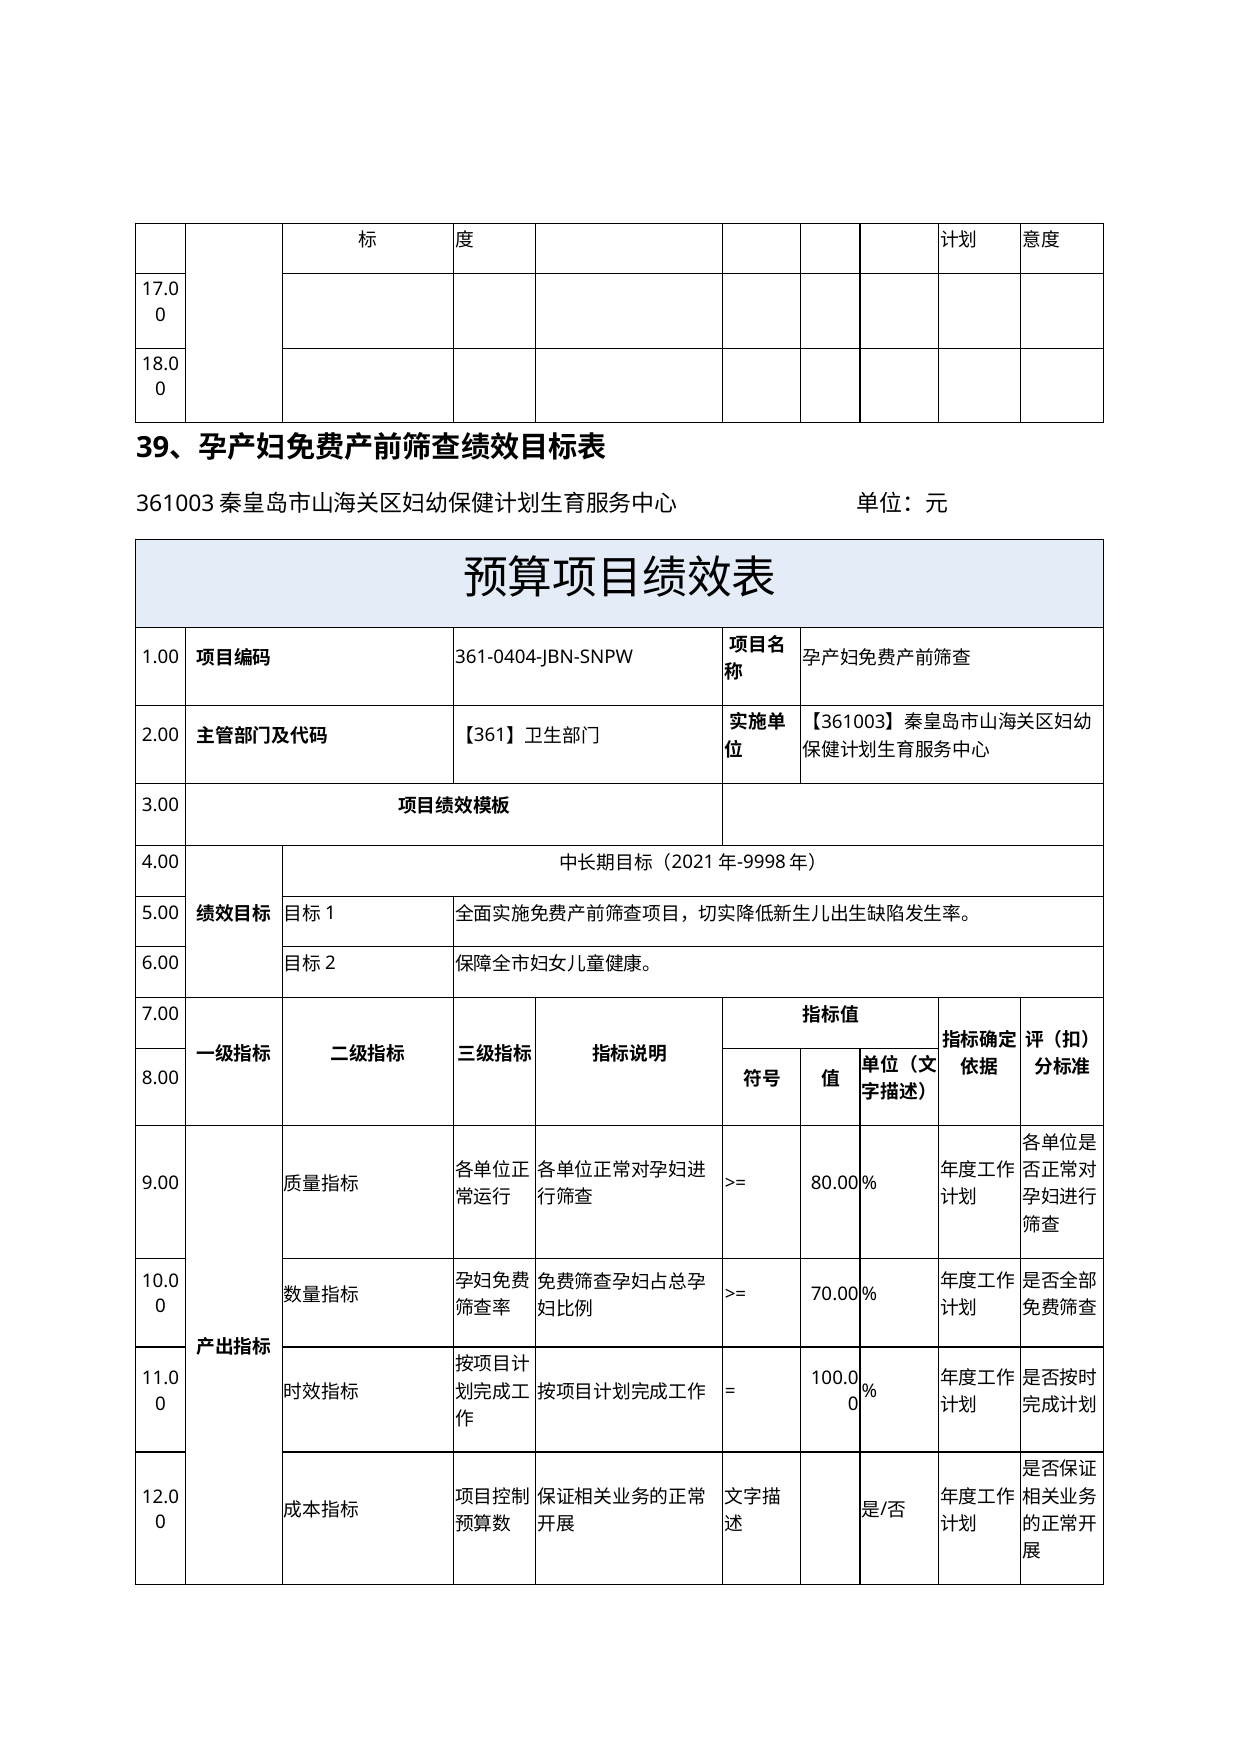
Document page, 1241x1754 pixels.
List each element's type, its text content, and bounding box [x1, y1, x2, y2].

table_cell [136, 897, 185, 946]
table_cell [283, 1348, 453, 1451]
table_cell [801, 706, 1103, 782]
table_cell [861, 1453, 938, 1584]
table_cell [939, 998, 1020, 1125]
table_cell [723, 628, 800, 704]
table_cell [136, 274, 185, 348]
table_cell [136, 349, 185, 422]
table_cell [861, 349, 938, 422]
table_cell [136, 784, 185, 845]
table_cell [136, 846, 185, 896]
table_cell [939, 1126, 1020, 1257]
list 361003秦皇岛市山海关区妇幼保健计划生育服务中心 单位：元 [136, 486, 1104, 518]
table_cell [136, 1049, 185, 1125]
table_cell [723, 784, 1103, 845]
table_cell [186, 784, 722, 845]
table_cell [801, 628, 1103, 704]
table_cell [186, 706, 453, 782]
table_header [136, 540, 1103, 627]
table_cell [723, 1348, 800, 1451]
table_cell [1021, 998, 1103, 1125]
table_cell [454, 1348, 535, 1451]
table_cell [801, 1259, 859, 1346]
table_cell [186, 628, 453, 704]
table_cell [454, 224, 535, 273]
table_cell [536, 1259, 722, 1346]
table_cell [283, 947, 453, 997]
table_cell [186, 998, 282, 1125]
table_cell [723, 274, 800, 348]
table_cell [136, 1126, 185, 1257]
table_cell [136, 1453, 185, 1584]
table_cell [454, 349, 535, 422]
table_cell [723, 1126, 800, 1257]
list 39、孕产妇免费产前筛查绩效目标表 [136, 423, 1104, 466]
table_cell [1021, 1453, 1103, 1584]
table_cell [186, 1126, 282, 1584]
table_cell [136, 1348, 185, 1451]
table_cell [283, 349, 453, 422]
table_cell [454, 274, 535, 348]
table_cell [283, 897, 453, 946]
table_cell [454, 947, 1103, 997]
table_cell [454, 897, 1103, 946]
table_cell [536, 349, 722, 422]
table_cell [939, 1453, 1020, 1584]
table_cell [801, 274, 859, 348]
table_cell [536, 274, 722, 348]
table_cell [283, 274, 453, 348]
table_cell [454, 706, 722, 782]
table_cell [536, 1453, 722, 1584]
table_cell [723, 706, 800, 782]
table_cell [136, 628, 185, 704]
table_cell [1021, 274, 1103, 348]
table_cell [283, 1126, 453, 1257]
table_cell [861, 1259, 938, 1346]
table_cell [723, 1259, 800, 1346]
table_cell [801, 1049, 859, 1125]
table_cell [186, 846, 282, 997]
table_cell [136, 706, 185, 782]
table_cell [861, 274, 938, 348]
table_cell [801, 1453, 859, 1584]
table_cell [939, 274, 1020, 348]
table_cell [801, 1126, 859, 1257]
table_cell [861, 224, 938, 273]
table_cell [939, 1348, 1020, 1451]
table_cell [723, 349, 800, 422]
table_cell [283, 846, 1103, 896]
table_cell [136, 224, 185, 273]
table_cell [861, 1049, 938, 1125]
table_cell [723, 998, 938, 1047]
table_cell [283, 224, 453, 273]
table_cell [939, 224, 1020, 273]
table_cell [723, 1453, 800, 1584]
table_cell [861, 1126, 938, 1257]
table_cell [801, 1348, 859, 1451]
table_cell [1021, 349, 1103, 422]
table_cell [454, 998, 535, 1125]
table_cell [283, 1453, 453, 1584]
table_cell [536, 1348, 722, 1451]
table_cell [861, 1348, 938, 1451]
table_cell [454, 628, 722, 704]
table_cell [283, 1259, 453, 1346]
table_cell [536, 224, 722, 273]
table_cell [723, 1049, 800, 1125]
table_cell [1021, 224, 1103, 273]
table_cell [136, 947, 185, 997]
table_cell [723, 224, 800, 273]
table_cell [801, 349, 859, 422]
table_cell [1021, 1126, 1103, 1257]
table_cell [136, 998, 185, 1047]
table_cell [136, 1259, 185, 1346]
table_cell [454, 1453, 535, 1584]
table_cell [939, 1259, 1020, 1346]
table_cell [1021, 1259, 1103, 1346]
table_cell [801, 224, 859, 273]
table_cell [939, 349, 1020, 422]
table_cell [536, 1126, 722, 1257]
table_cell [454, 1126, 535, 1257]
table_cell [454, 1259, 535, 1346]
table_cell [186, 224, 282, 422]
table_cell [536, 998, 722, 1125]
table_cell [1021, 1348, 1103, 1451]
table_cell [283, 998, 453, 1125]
